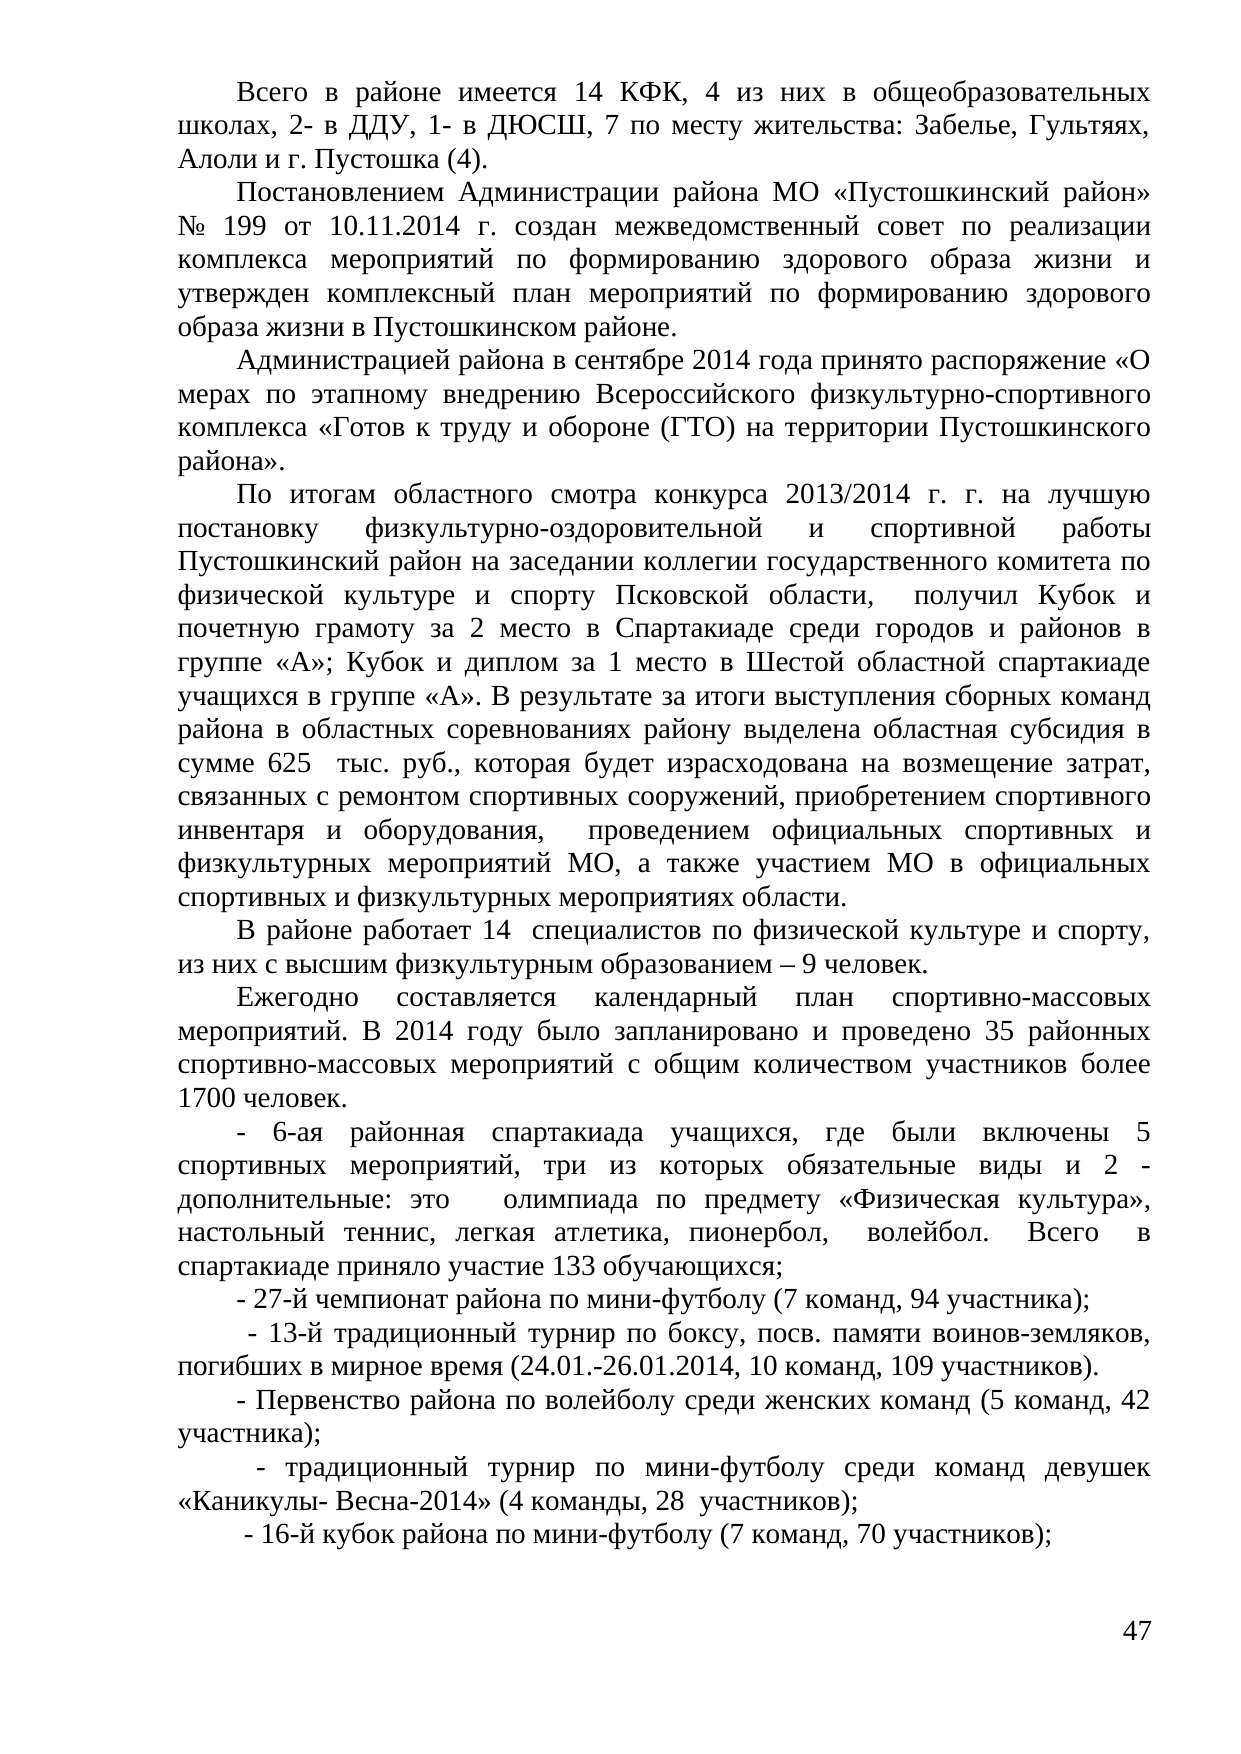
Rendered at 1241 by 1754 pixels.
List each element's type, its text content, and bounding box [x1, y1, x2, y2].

text В районе работает 14 специалистов по физической культуре и спорту, из них с высшим физкультурным образованием – 9 человек. [177, 912, 1152, 979]
text - 27-й чемпионат района по мини-футболу (7 команд, 94 участника); [177, 1281, 1152, 1315]
text - 13-й традиционный турнир по боксу, посв. памяти воинов-земляков, погибших в мирное время (24.01.-26.01.2014, 10 команд, 109 участников). [177, 1315, 1152, 1382]
text - Первенство района по волейболу среди женских команд (5 команд, 42 участника); [177, 1382, 1152, 1449]
text - традиционный турнир по мини-футболу среди команд девушек «Каникулы- Весна-2014» (4 команды, 28 участников); [177, 1449, 1152, 1516]
text Постановлением Администрации района МО «Пустошкинский район» № 199 от 10.11.2014 г. создан межведомственный совет по реализации комплекса мероприятий по формированию здорового образа жизни и утвержден комплексный план мероприятий по формированию здорового образа жизни в Пустошкинском районе. [177, 174, 1152, 342]
text Всего в районе имеется 14 КФК, 4 из них в общеобразовательных школах, 2- в ДДУ, 1- в ДЮСШ, 7 по месту жительства: Забелье, Гультяях, Алоли и г. Пустошка (4). [177, 74, 1152, 174]
text Администрацией района в сентябре 2014 года принято распоряжение «О мерах по этапному внедрению Всероссийского физкультурно-спортивного комплекса «Готов к труду и обороне (ГТО) на территории Пустошкинского района». [177, 342, 1152, 476]
text Ежегодно составляется календарный план спортивно-массовых мероприятий. В 2014 году было запланировано и проведено 35 районных спортивно-массовых мероприятий с общим количеством участников более 1700 человек. [177, 979, 1152, 1114]
text По итогам областного смотра конкурса 2013/2014 г. г. на лучшую постановку физкультурно-оздоровительной и спортивной работы Пустошкинский район на заседании коллегии государственного комитета по физической культуре и спорту Псковской области, получил Кубок и почетную грамоту за 2 место в Спартакиаде среди городов и районов в группе «А»; Кубок и диплом за 1 место в Шестой областной спартакиаде учащихся в группе «А». В результате за итоги выступления сборных команд района в областных соревнованиях району выделена областная субсидия в сумме 625 тыс. руб., которая будет израсходована на возмещение затрат, связанных с ремонтом спортивных сооружений, приобретением спортивного инвентаря и оборудования, проведением официальных спортивных и физкультурных мероприятий МО, а также участием МО в официальных спортивных и физкультурных мероприятиях области. [177, 476, 1152, 912]
text - 16-й кубок района по мини-футболу (7 команд, 70 участников); [177, 1516, 1152, 1550]
text - 6-ая районная спартакиада учащихся, где были включены 5 спортивных мероприятий, три из которых обязательные виды и 2 - дополнительные: это олимпиада по предмету «Физическая культура», настольный теннис, легкая атлетика, пионербол, волейбол. Всего в спартакиаде приняло участие 133 обучающихся; [177, 1114, 1152, 1281]
